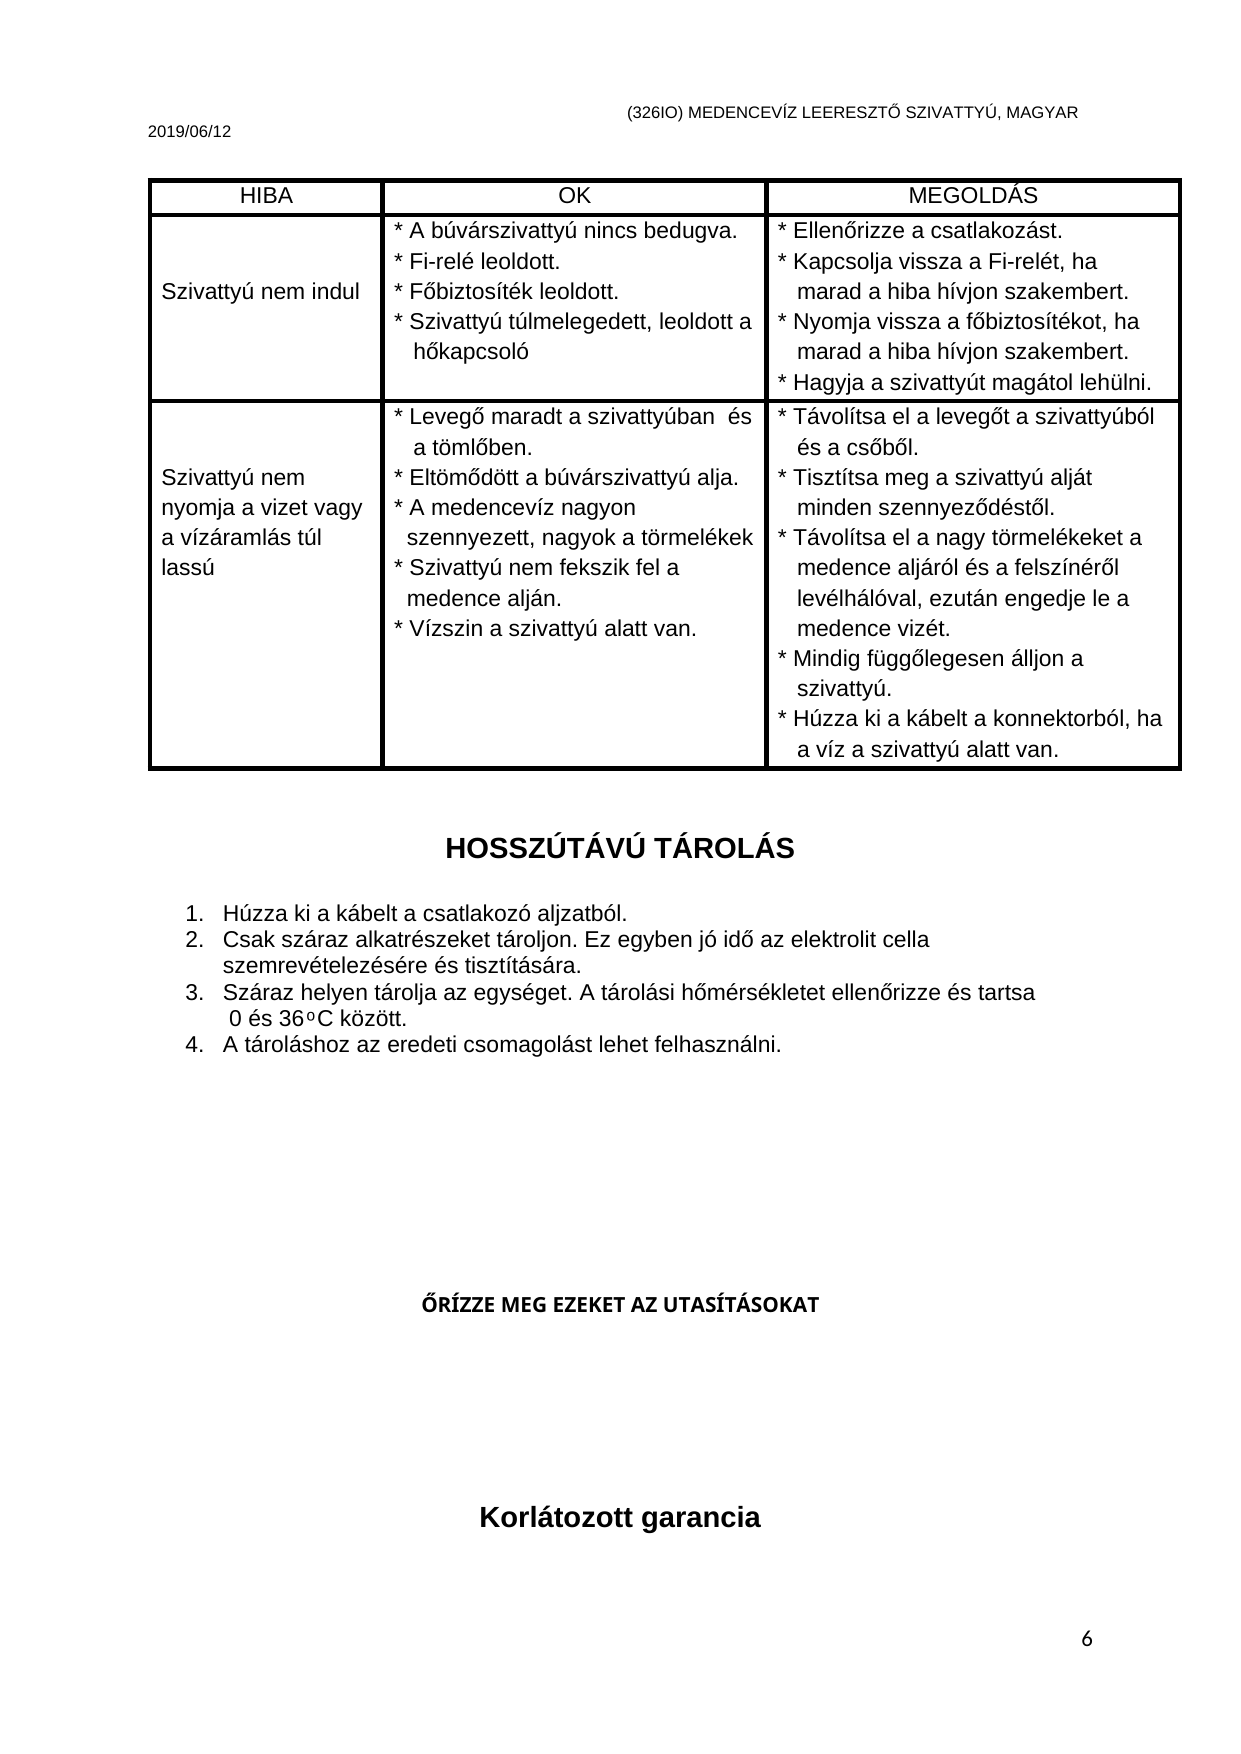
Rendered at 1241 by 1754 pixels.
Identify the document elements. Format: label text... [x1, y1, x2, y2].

text Korlátozott garancia [148, 1500, 1093, 1533]
list Húzza ki a kábelt a csatlakozó aljzatból. [185, 900, 1093, 926]
table_cell * Ellenőrizze a csatlakozást. * Kapcsolja vissza a Fi-relét, ha marad a hiba hívjon szakembert. * Nyomja vissza a főbiztosítékot, ha marad a hiba hívjon szakembert. * Hagyja a szivattyút magátol lehülni. [769, 217, 1178, 399]
text HOSSZÚTÁVÚ TÁROLÁS [148, 831, 1093, 864]
table_header HIBA [152, 183, 380, 213]
table_cell * A búvárszivattyú nincs bedugva. * Fi-relé leoldott. * Főbiztosíték leoldott. * Szivattyú túlmelegedett, leoldott a hőkapcsoló [385, 217, 764, 399]
table_cell * Távolítsa el a levegőt a szivattyúból és a csőből. * Tisztítsa meg a szivattyú alját minden szennyeződéstől. * Távolítsa el a nagy törmelékeket a medence aljáról és a felszínéről levélhálóval, ezután engedje le a medence vizét. * Mindig függőlegesen álljon a szivattyú. * Húzza ki a kábelt a konnektorból, ha a víz a szivattyú alatt van. [769, 403, 1178, 766]
table_header MEGOLDÁS [769, 183, 1178, 213]
list Csak száraz alkatrészeket tároljon. Ez egyben jó idő az elektrolit cella szemrevételezésére és tisztítására. [185, 926, 1093, 979]
list A tároláshoz az eredeti csomagolást lehet felhasználni. [185, 1031, 1093, 1058]
table_header OK [385, 183, 764, 213]
table_cell Szivattyú nem nyomja a vizet vagy a vízáramlás túl lassú [152, 403, 380, 766]
list Száraz helyen tárolja az egységet. A tárolási hőmérsékletet ellenőrizze és tartsa [185, 979, 1093, 1005]
table_cell Szivattyú nem indul [152, 217, 380, 399]
text 0 és 36 ͦ C között. [223, 1005, 1093, 1031]
text ŐRÍZZE MEG EZEKET AZ UTASÍTÁSOKAT [148, 1290, 1093, 1318]
table_cell * Levegő maradt a szivattyúban és a tömlőben. * Eltömődött a búvárszivattyú alja. * A medencevíz nagyon szennyezett, nagyok a törmelékek * Szivattyú nem fekszik fel a medence alján. * Vízszin a szivattyú alatt van. [385, 403, 764, 766]
